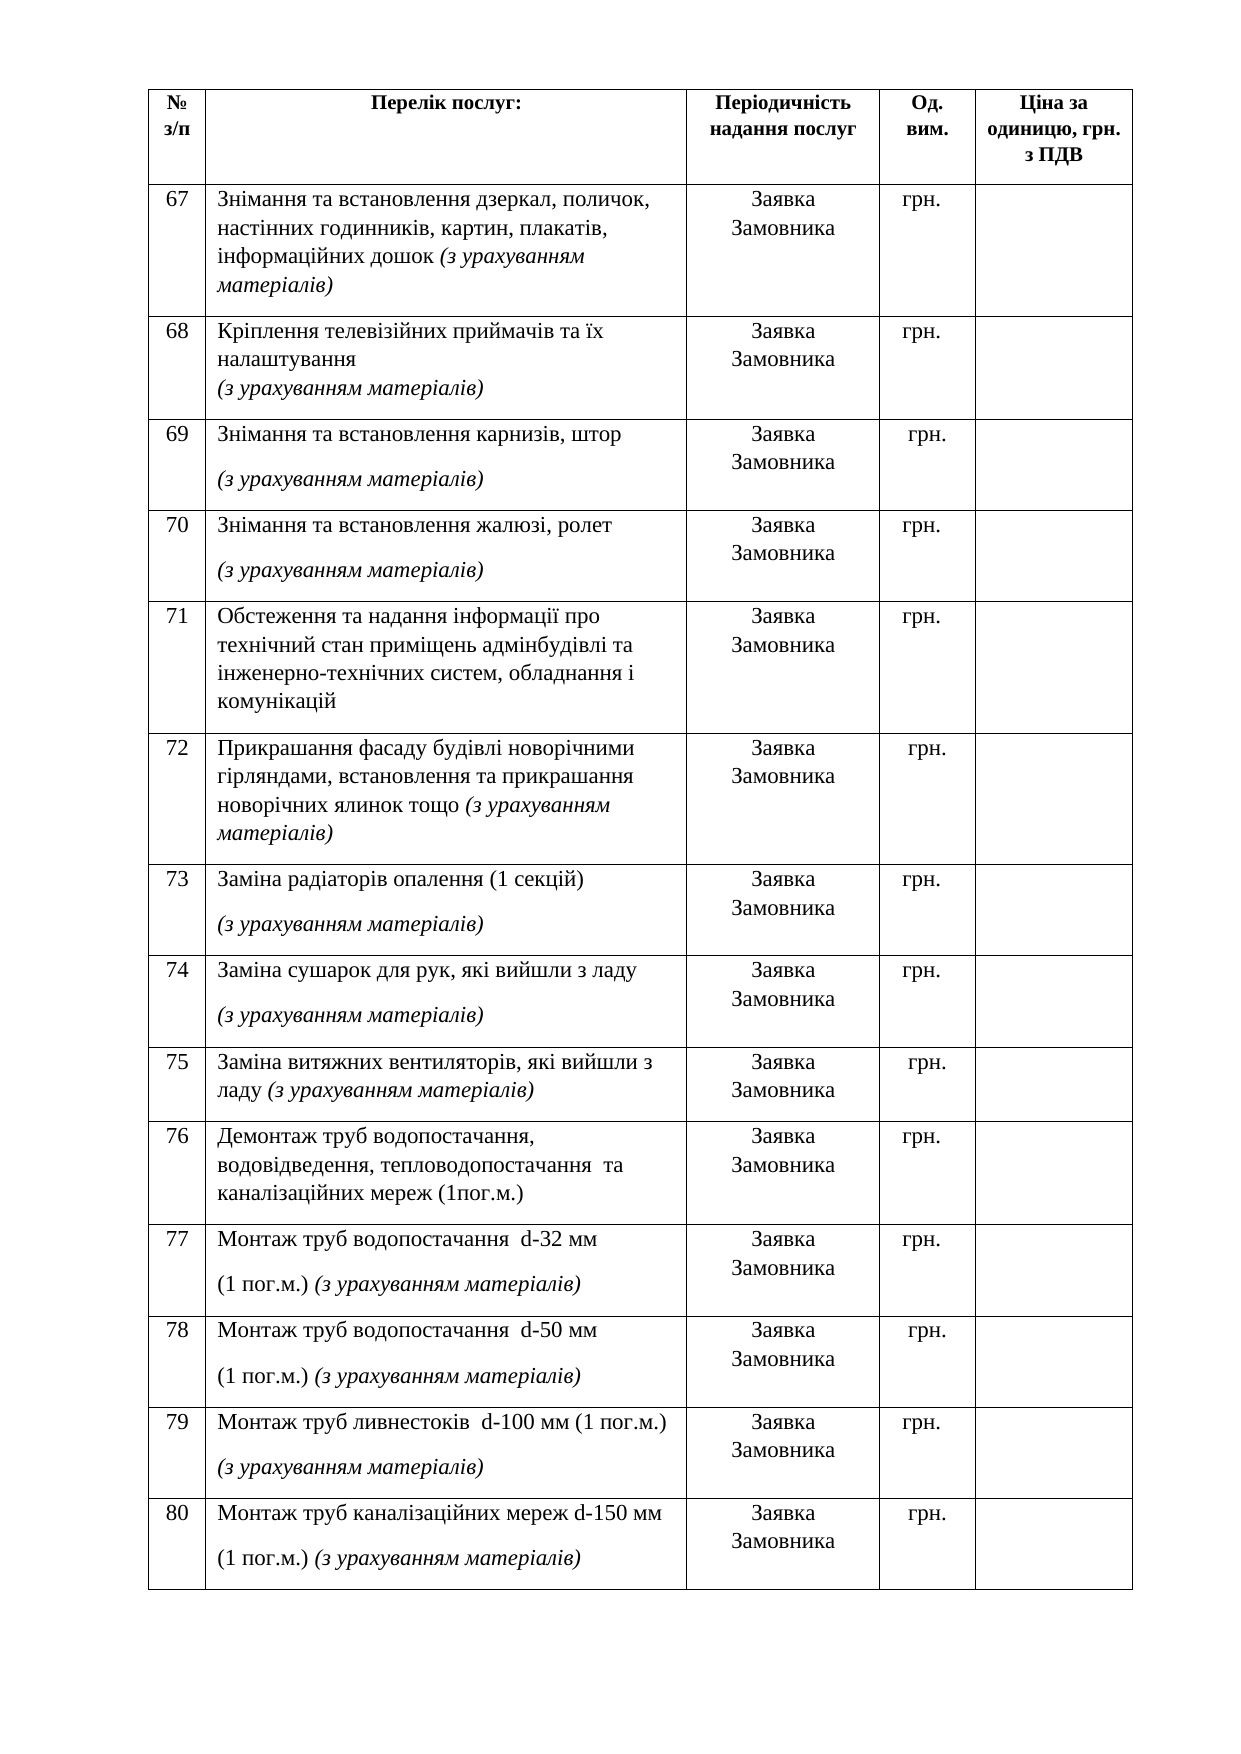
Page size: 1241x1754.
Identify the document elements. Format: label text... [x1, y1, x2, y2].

table_cell 73 [149, 865, 205, 955]
table_cell Заявка Замовника [687, 317, 879, 419]
table_cell [976, 734, 1132, 864]
table_header № з/п [149, 90, 205, 184]
table_cell [976, 317, 1132, 419]
table_cell Монтаж труб ливнестоків d-100 мм (1 пог.м.) (з урахуванням матеріалів) [206, 1408, 686, 1498]
table_cell 75 [149, 1048, 205, 1121]
table_cell Демонтаж труб водопостачання, водовідведення, тепловодопостачання та каналізаційних мереж (1пог.м.) [206, 1122, 686, 1224]
table_cell 74 [149, 956, 205, 1047]
table_cell 80 [149, 1499, 205, 1589]
table_cell Монтаж труб каналізаційних мереж d-150 мм (1 пог.м.) (з урахуванням матеріалів) [206, 1499, 686, 1589]
table_cell 72 [149, 734, 205, 864]
table_cell 77 [149, 1225, 205, 1316]
table_cell Знімання та встановлення карнизів, штор (з урахуванням матеріалів) [206, 420, 686, 510]
table_cell грн. [880, 1122, 975, 1224]
table_cell 76 [149, 1122, 205, 1224]
table_cell Кріплення телевізійних приймачів та їх налаштування (з урахуванням матеріалів) [206, 317, 686, 419]
table_cell Заявка Замовника [687, 1499, 879, 1589]
table_cell грн. [880, 734, 975, 864]
table_cell 78 [149, 1317, 205, 1407]
table_header Од. вим. [880, 90, 975, 184]
table_cell Прикрашання фасаду будівлі новорічними гірляндами, встановлення та прикрашання новорічних ялинок тощо (з урахуванням матеріалів) [206, 734, 686, 864]
table_cell 79 [149, 1408, 205, 1498]
table_cell грн. [880, 185, 975, 316]
table_cell [976, 1499, 1132, 1589]
table_header Періодичність надання послуг [687, 90, 879, 184]
table_cell [976, 1225, 1132, 1316]
table_cell грн. [880, 317, 975, 419]
table_cell Заміна витяжних вентиляторів, які вийшли з ладу (з урахуванням матеріалів) [206, 1048, 686, 1121]
table_cell грн. [880, 1499, 975, 1589]
table_cell грн. [880, 1048, 975, 1121]
table_cell грн. [880, 865, 975, 955]
table_cell Заявка Замовника [687, 734, 879, 864]
table_cell Заявка Замовника [687, 511, 879, 601]
table_cell 71 [149, 602, 205, 733]
table_cell Монтаж труб водопостачання d-32 мм (1 пог.м.) (з урахуванням матеріалів) [206, 1225, 686, 1316]
table_cell Знімання та встановлення жалюзі, ролет (з урахуванням матеріалів) [206, 511, 686, 601]
table_header Ціна за одиницю, грн. з ПДВ [976, 90, 1132, 184]
table_cell Заявка Замовника [687, 1225, 879, 1316]
table_cell грн. [880, 602, 975, 733]
table_cell [976, 956, 1132, 1047]
table_cell [976, 1408, 1132, 1498]
table_cell [976, 511, 1132, 601]
table_cell грн. [880, 1408, 975, 1498]
table_cell грн. [880, 420, 975, 510]
table_header Перелік послуг: [206, 90, 686, 184]
table_cell Заявка Замовника [687, 602, 879, 733]
table_cell грн. [880, 1225, 975, 1316]
table_cell Заміна сушарок для рук, які вийшли з ладу (з урахуванням матеріалів) [206, 956, 686, 1047]
table_cell [976, 420, 1132, 510]
table_cell [976, 602, 1132, 733]
table_cell [976, 1317, 1132, 1407]
table_cell Заявка Замовника [687, 1408, 879, 1498]
table_cell Монтаж труб водопостачання d-50 мм (1 пог.м.) (з урахуванням матеріалів) [206, 1317, 686, 1407]
table_cell грн. [880, 1317, 975, 1407]
table_cell Заміна радіаторів опалення (1 секцій) (з урахуванням матеріалів) [206, 865, 686, 955]
table_cell Заявка Замовника [687, 956, 879, 1047]
table_cell грн. [880, 956, 975, 1047]
table_cell Заявка Замовника [687, 1048, 879, 1121]
table_cell [976, 185, 1132, 316]
table_cell Заявка Замовника [687, 185, 879, 316]
table_cell Заявка Замовника [687, 1317, 879, 1407]
table_cell Заявка Замовника [687, 1122, 879, 1224]
table_cell Знімання та встановлення дзеркал, поличок, настінних годинників, картин, плакатів, інформаційних дошок (з урахуванням матеріалів) [206, 185, 686, 316]
table_cell 67 [149, 185, 205, 316]
table_cell Заявка Замовника [687, 865, 879, 955]
table_cell 69 [149, 420, 205, 510]
table_cell 70 [149, 511, 205, 601]
table_cell 68 [149, 317, 205, 419]
table_cell [976, 1122, 1132, 1224]
table_cell [976, 865, 1132, 955]
table_cell грн. [880, 511, 975, 601]
table_cell [976, 1048, 1132, 1121]
table_cell Заявка Замовника [687, 420, 879, 510]
table_cell Обстеження та надання інформації про технічний стан приміщень адмінбудівлі та інженерно-технічних систем, обладнання і комунікацій [206, 602, 686, 733]
